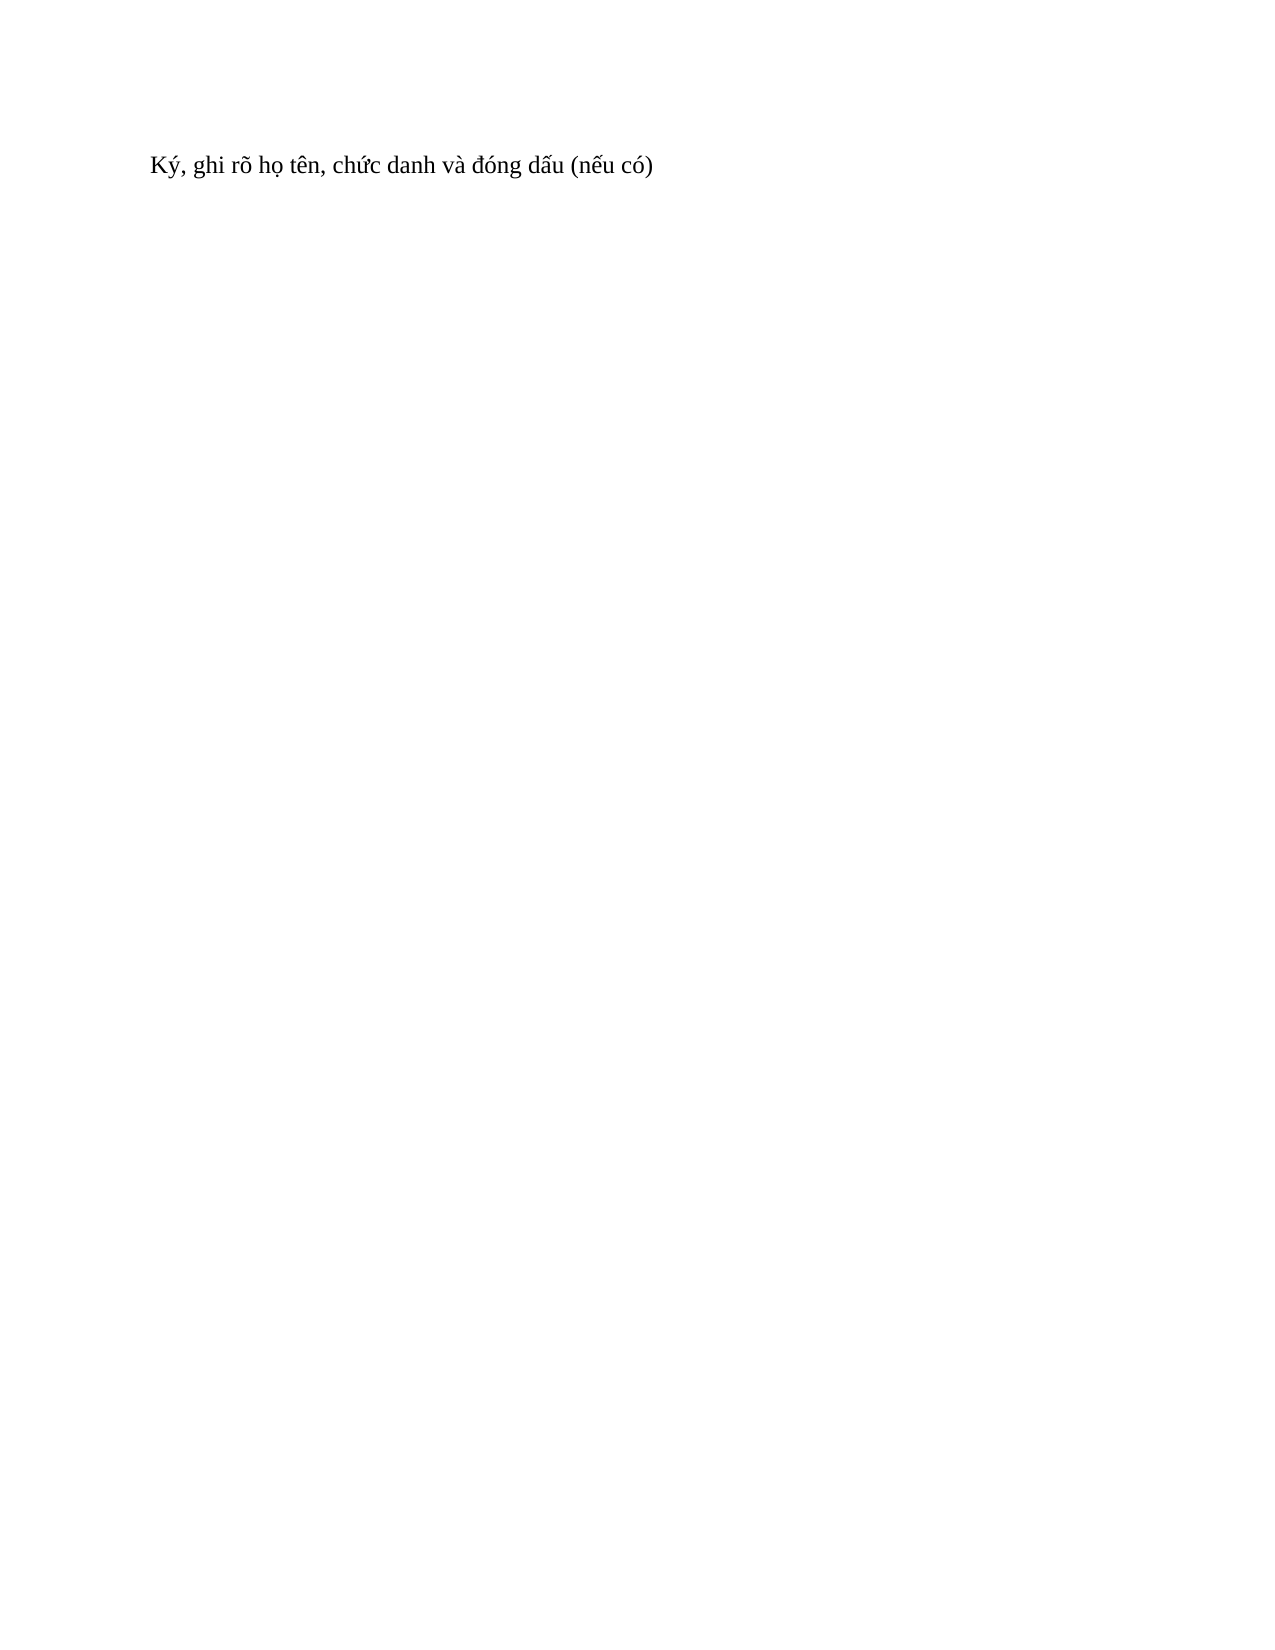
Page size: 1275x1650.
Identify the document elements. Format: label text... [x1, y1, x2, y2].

text Ký, ghi rõ họ tên, chức danh và đóng dấu (nếu có) [150, 150, 1125, 179]
